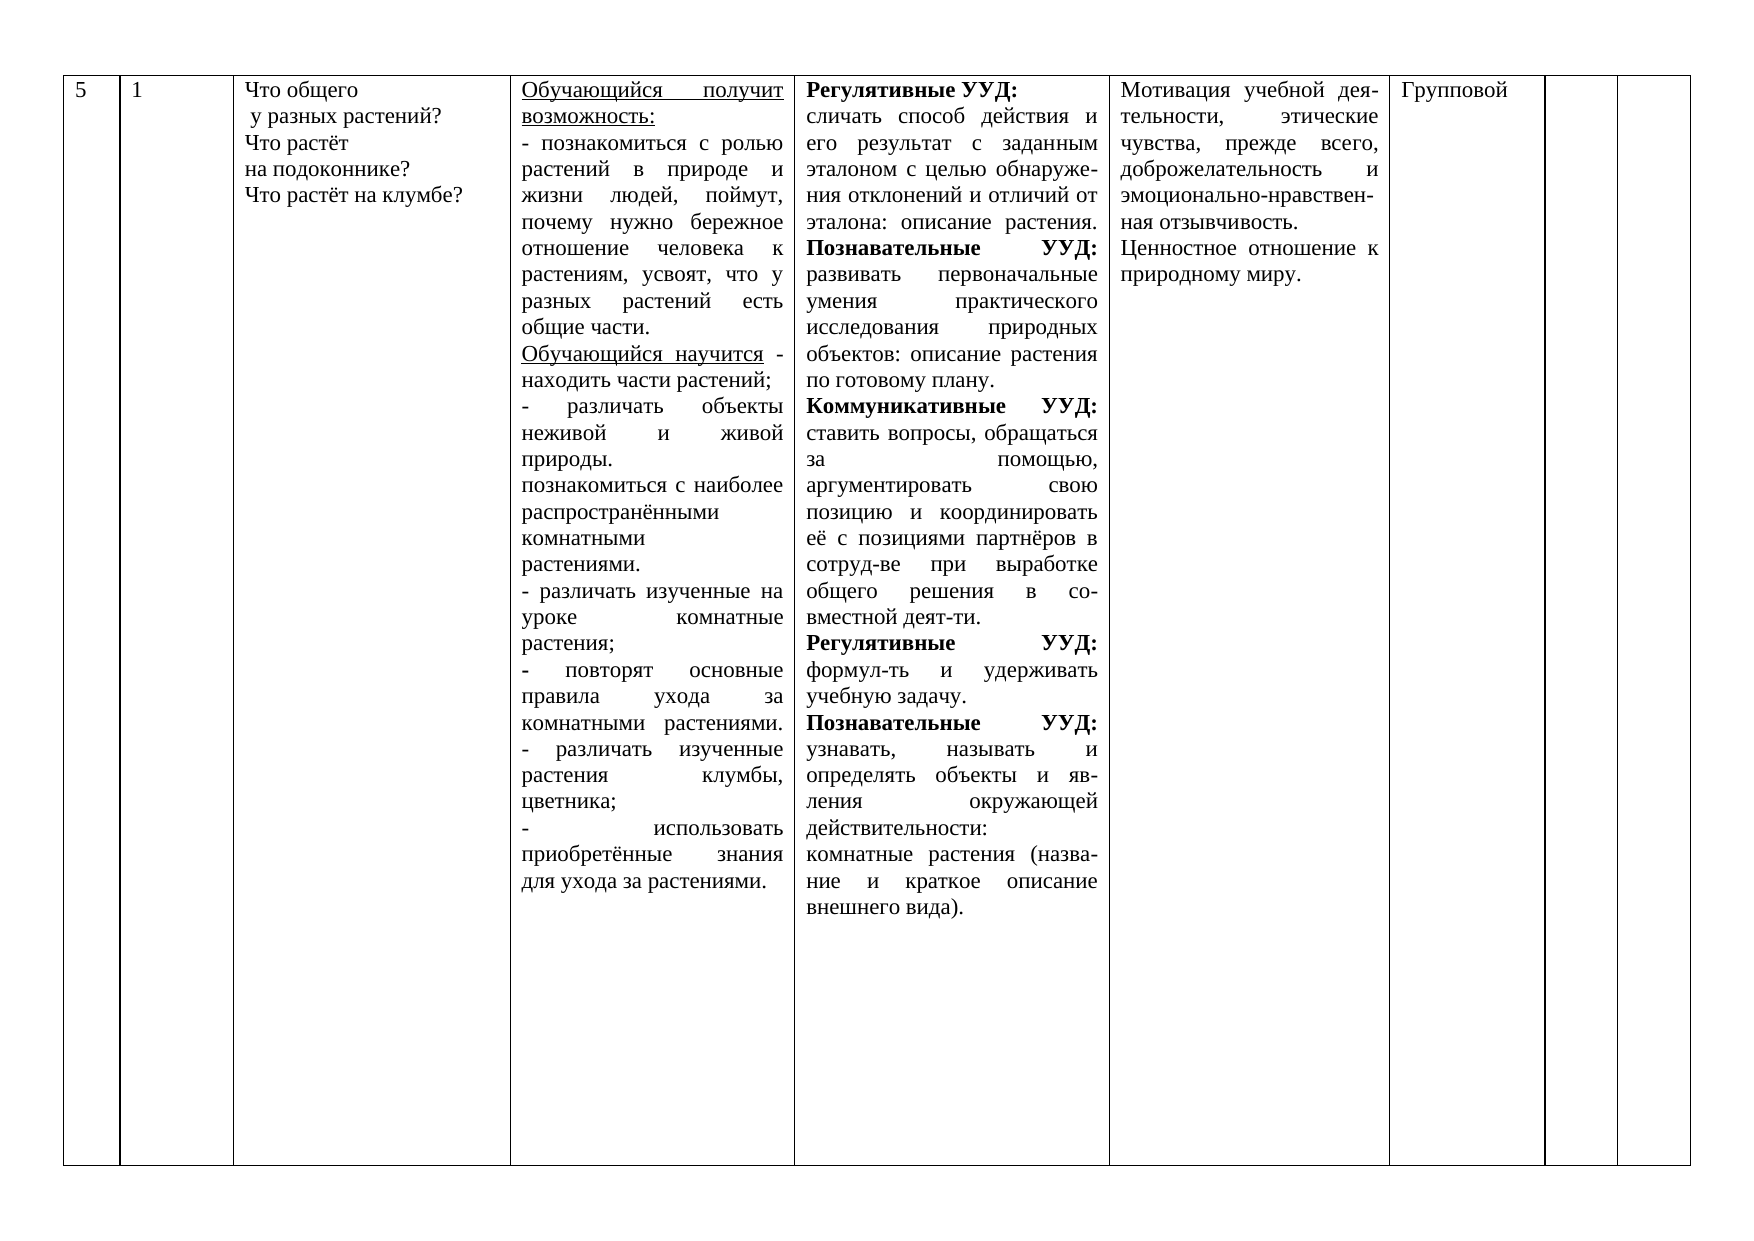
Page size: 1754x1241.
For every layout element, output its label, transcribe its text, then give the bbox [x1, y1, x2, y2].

table_cell Что общего у разных растений? Что растёт на подоконнике? Что растёт на клумбе? [234, 76, 510, 1165]
table_cell 1 [121, 76, 233, 1165]
table_cell [1546, 76, 1617, 1165]
table_cell Регулятивные УУД: сличать способ действия и его результат с заданным эталоном с целью обнаружения отклонений и отличий от эталона: описание растения. Познавательные УУД: развивать первоначальные умения практического исследования природных объектов: описание растения по готовому плану. Коммуникативные УУД: ставить вопросы, обращаться за помощью, аргументировать свою позицию и координировать её с позициями партнёров в сотруд-ве при выработке общего решения в совместной деят-ти. Регулятивные УУД: формул-ть и удерживать учебную задачу. Познавательные УУД: узнавать, называть и определять объекты и явления окружающей действительности: комнатные растения (название и краткое описание внешнего вида). [795, 76, 1109, 1165]
table_cell Мотивация учебной деятельности, этические чувства, прежде всего, доброжелательность и эмоционально-нравственная отзывчивость. Ценностное отношение к природному миру. [1110, 76, 1389, 1165]
table_cell Обучающийся получит возможность: - познакомиться с ролью растений в природе и жизни людей, поймут, почему нужно бережное отношение человека к растениям, усвоят, что у разных растений есть общие части. Обучающийся научится - находить части растений; - различать объекты неживой и живой природы. познакомиться с наиболее распространёнными комнатными растениями. - различать изученные на уроке комнатные растения; - повторят основные правила ухода за комнатными растениями. - различать изученные растения клумбы, цветника; - использовать приобретённые знания для ухода за растениями. [511, 76, 794, 1165]
table_cell 5 [64, 76, 119, 1165]
table_cell Групповой [1390, 76, 1544, 1165]
table_cell [1618, 76, 1690, 1165]
